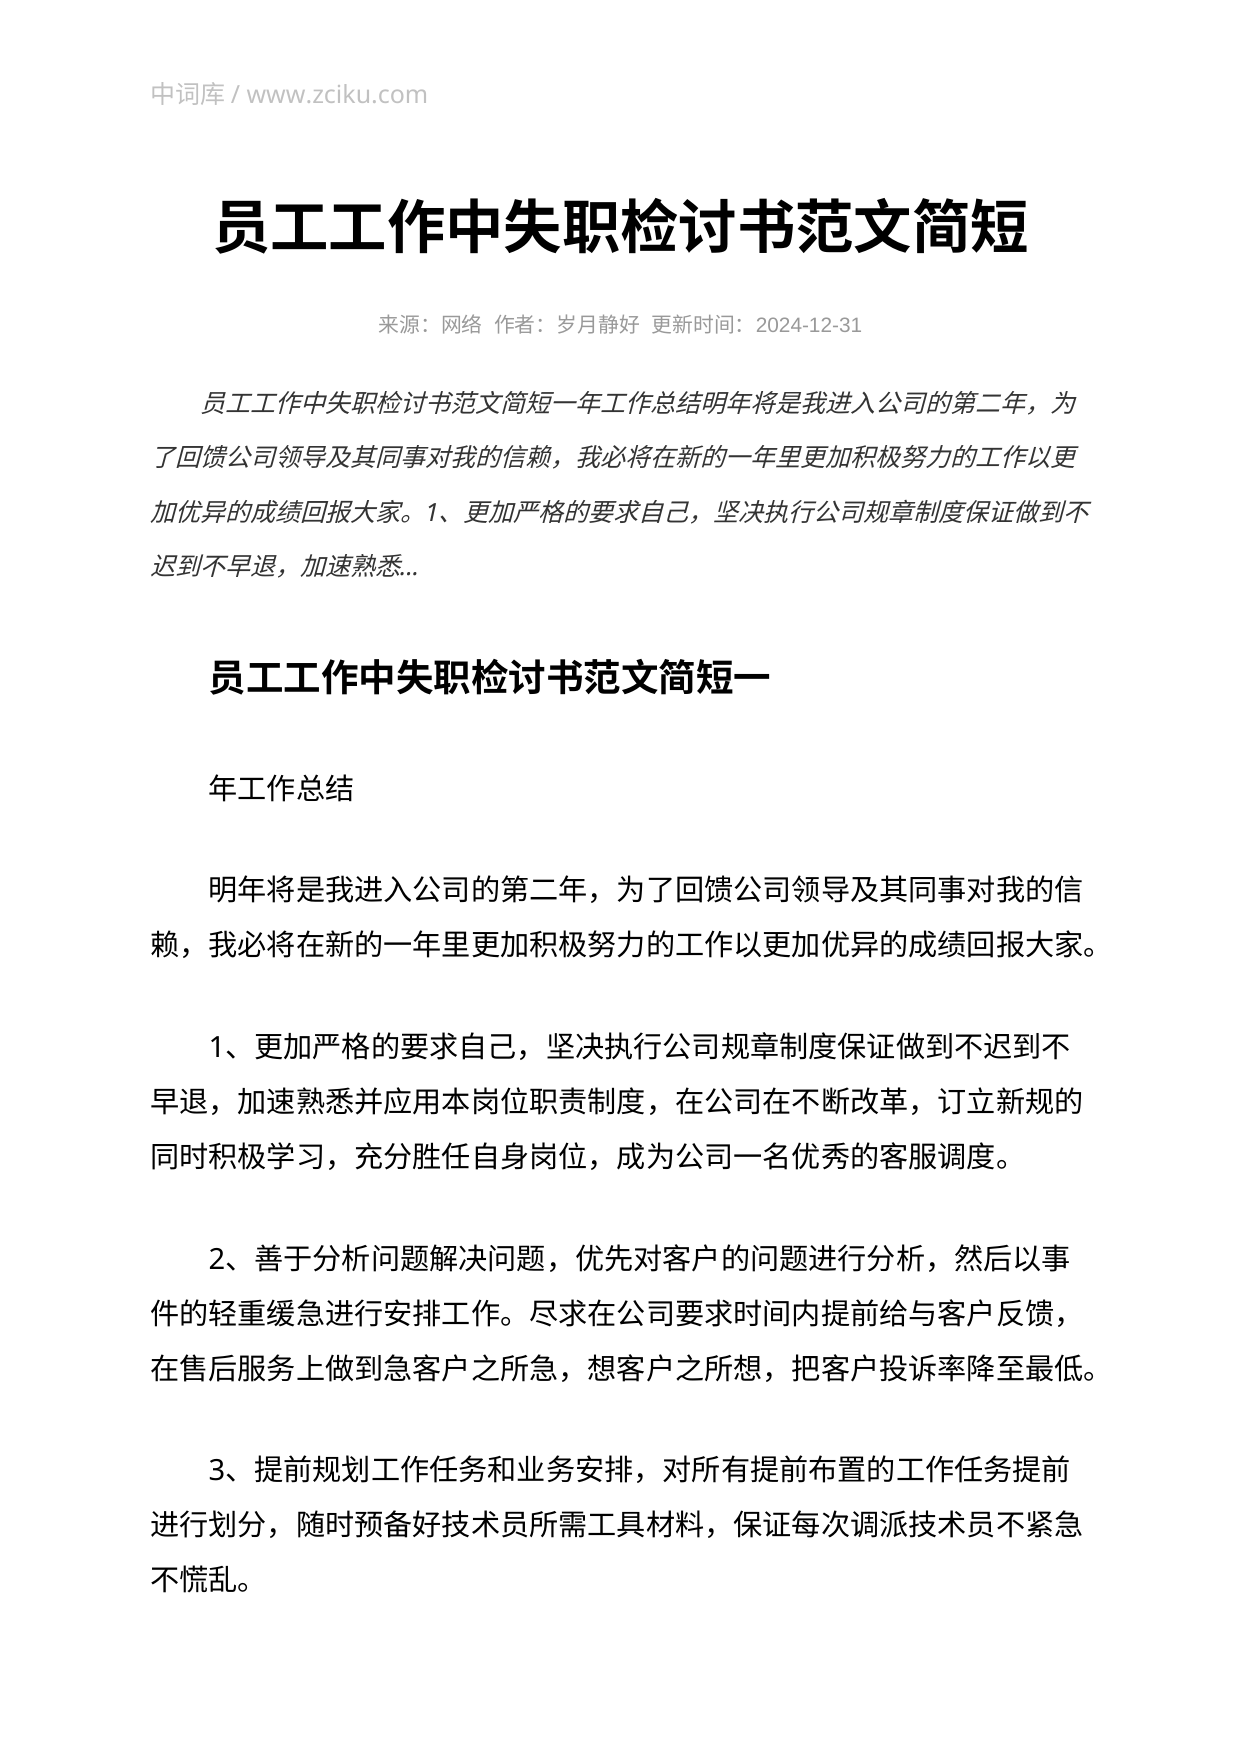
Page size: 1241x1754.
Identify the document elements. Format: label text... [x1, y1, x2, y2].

subtitle 员工工作中失职检讨书范文简短 [150, 181, 1090, 266]
text 1、更加严格的要求自己，坚决执行公司规章制度保证做到不迟到不早退，加速熟悉并应用本岗位职责制度，在公司在不断改革，订立新规的同时积极学习，充分胜任自身岗位，成为公司一名优秀的客服调度。 [150, 1024, 1090, 1176]
text 年工作总结 [150, 765, 1090, 807]
text 明年将是我进入公司的第二年，为了回馈公司领导及其同事对我的信赖，我必将在新的一年里更加积极努力的工作以更加优异的成绩回报大家。 [150, 867, 1090, 964]
text 3、提前规划工作任务和业务安排，对所有提前布置的工作任务提前进行划分，随时预备好技术员所需工具材料，保证每次调派技术员不紧急不慌乱。 [150, 1447, 1090, 1599]
text 2、善于分析问题解决问题，优先对客户的问题进行分析，然后以事件的轻重缓急进行安排工作。尽求在公司要求时间内提前给与客户反馈，在售后服务上做到急客户之所急，想客户之所想，把客户投诉率降至最低。 [150, 1235, 1090, 1387]
text 员工工作中失职检讨书范文简短一 [150, 648, 1090, 702]
text 来源：网络 作者：岁月静好 更新时间：2024-12-31 [150, 313, 1090, 337]
text 员工工作中失职检讨书范文简短一年工作总结明年将是我进入公司的第二年，为了回馈公司领导及其同事对我的信赖，我必将在新的一年里更加积极努力的工作以更加优异的成绩回报大家。1、更加严格的要求自己，坚决执行公司规章制度保证做到不迟到不早退，加速熟悉... [150, 383, 1090, 583]
